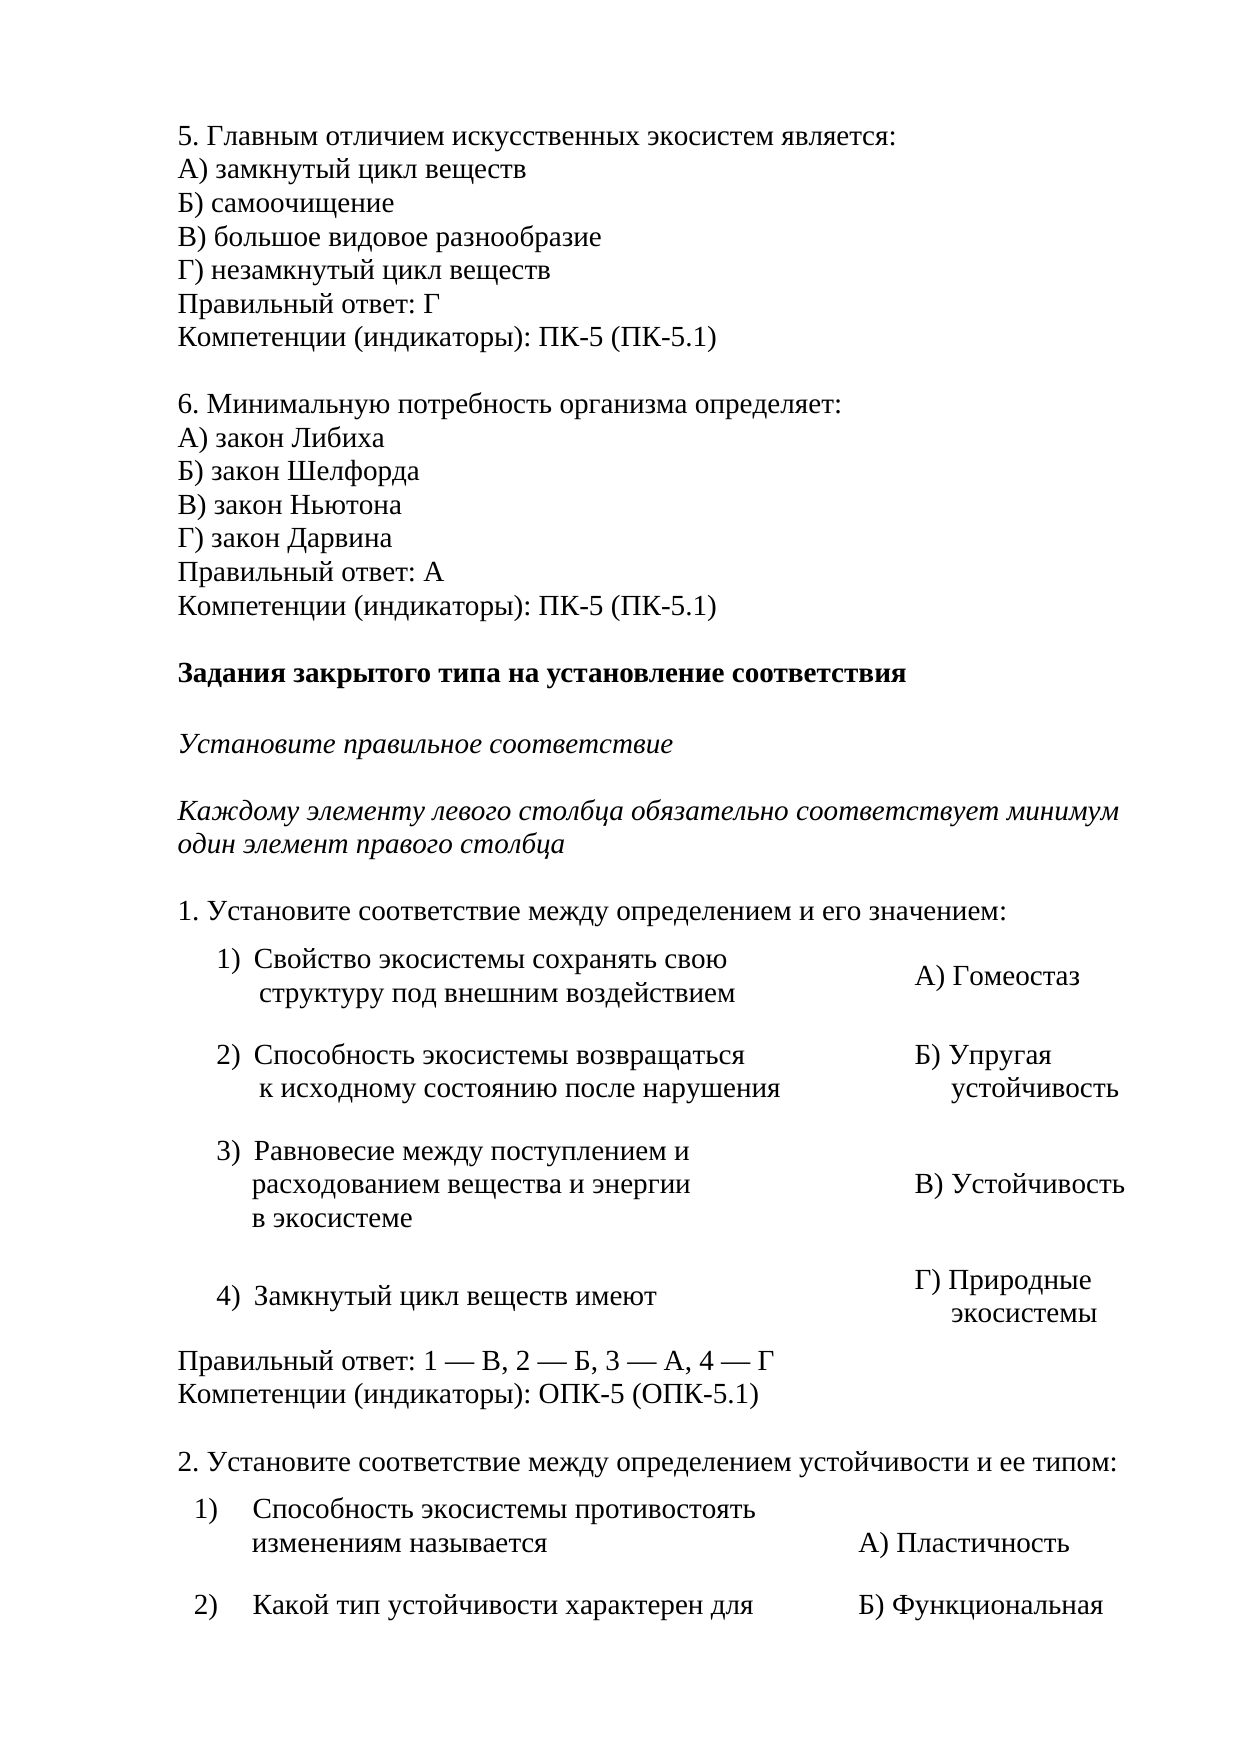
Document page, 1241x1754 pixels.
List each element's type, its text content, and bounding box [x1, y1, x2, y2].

text Правильный ответ: Г [177, 286, 1152, 319]
table_header А) Пластичность [783, 1477, 1152, 1573]
table_cell Замкнутый цикл веществ имеют [177, 1248, 857, 1343]
text Каждому элементу левого столбца обязательно соответствует минимум один элемент правого столбца [177, 793, 1152, 860]
table_cell Способность экосистемы возвращаться к исходному состоянию после нарушения [177, 1023, 857, 1118]
text Г) незамкнутый цикл веществ [177, 252, 1152, 286]
text Г) закон Дарвина [177, 521, 1152, 554]
text Установите правильное соответствие [177, 726, 1152, 759]
text 6. Минимальную потребность организма определяет: [177, 386, 1152, 420]
text 1. Установите соответствие между определением и его значением: [177, 893, 1152, 927]
table_header Свойство экосистемы сохранять свою структуру под внешним воздействием [177, 927, 857, 1023]
text Компетенции (индикаторы): ПК-5 (ПК-5.1) [177, 319, 1152, 353]
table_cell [783, 1573, 1152, 1635]
text А) замкнутый цикл веществ [177, 152, 1152, 185]
text А) закон Либиха [177, 420, 1152, 453]
table_cell Равновесие между поступлением и расходованием вещества и энергии в экосистеме [177, 1118, 857, 1247]
table_cell Г) Природные экосистемы [857, 1248, 1152, 1343]
table_cell Б) Упругая устойчивость [857, 1023, 1152, 1118]
table_header А) Гомеостаз [857, 927, 1152, 1023]
table_header Способность экосистемы противостоять изменениям называется [177, 1477, 783, 1573]
text Компетенции (индикаторы): ПК-5 (ПК-5.1) [177, 588, 1152, 621]
text Б) самоочищение [177, 185, 1152, 219]
text Правильный ответ: 1 — В, 2 — Б, 3 — А, 4 — Г [177, 1343, 1152, 1377]
subtitle Задания закрытого типа на установление соответствия [177, 655, 1152, 688]
text Компетенции (индикаторы): ОПК-5 (ОПК-5.1) [177, 1377, 1152, 1410]
text В) закон Ньютона [177, 487, 1152, 521]
text Б) закон Шелфорда [177, 453, 1152, 487]
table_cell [177, 1573, 783, 1635]
text В) большое видовое разнообразие [177, 219, 1152, 252]
text 2. Установите соответствие между определением устойчивости и ее типом: [177, 1444, 1152, 1477]
text Правильный ответ: А [177, 554, 1152, 588]
text 5. Главным отличием искусственных экосистем является: [177, 118, 1152, 152]
table_cell В) Устойчивость [857, 1118, 1152, 1247]
